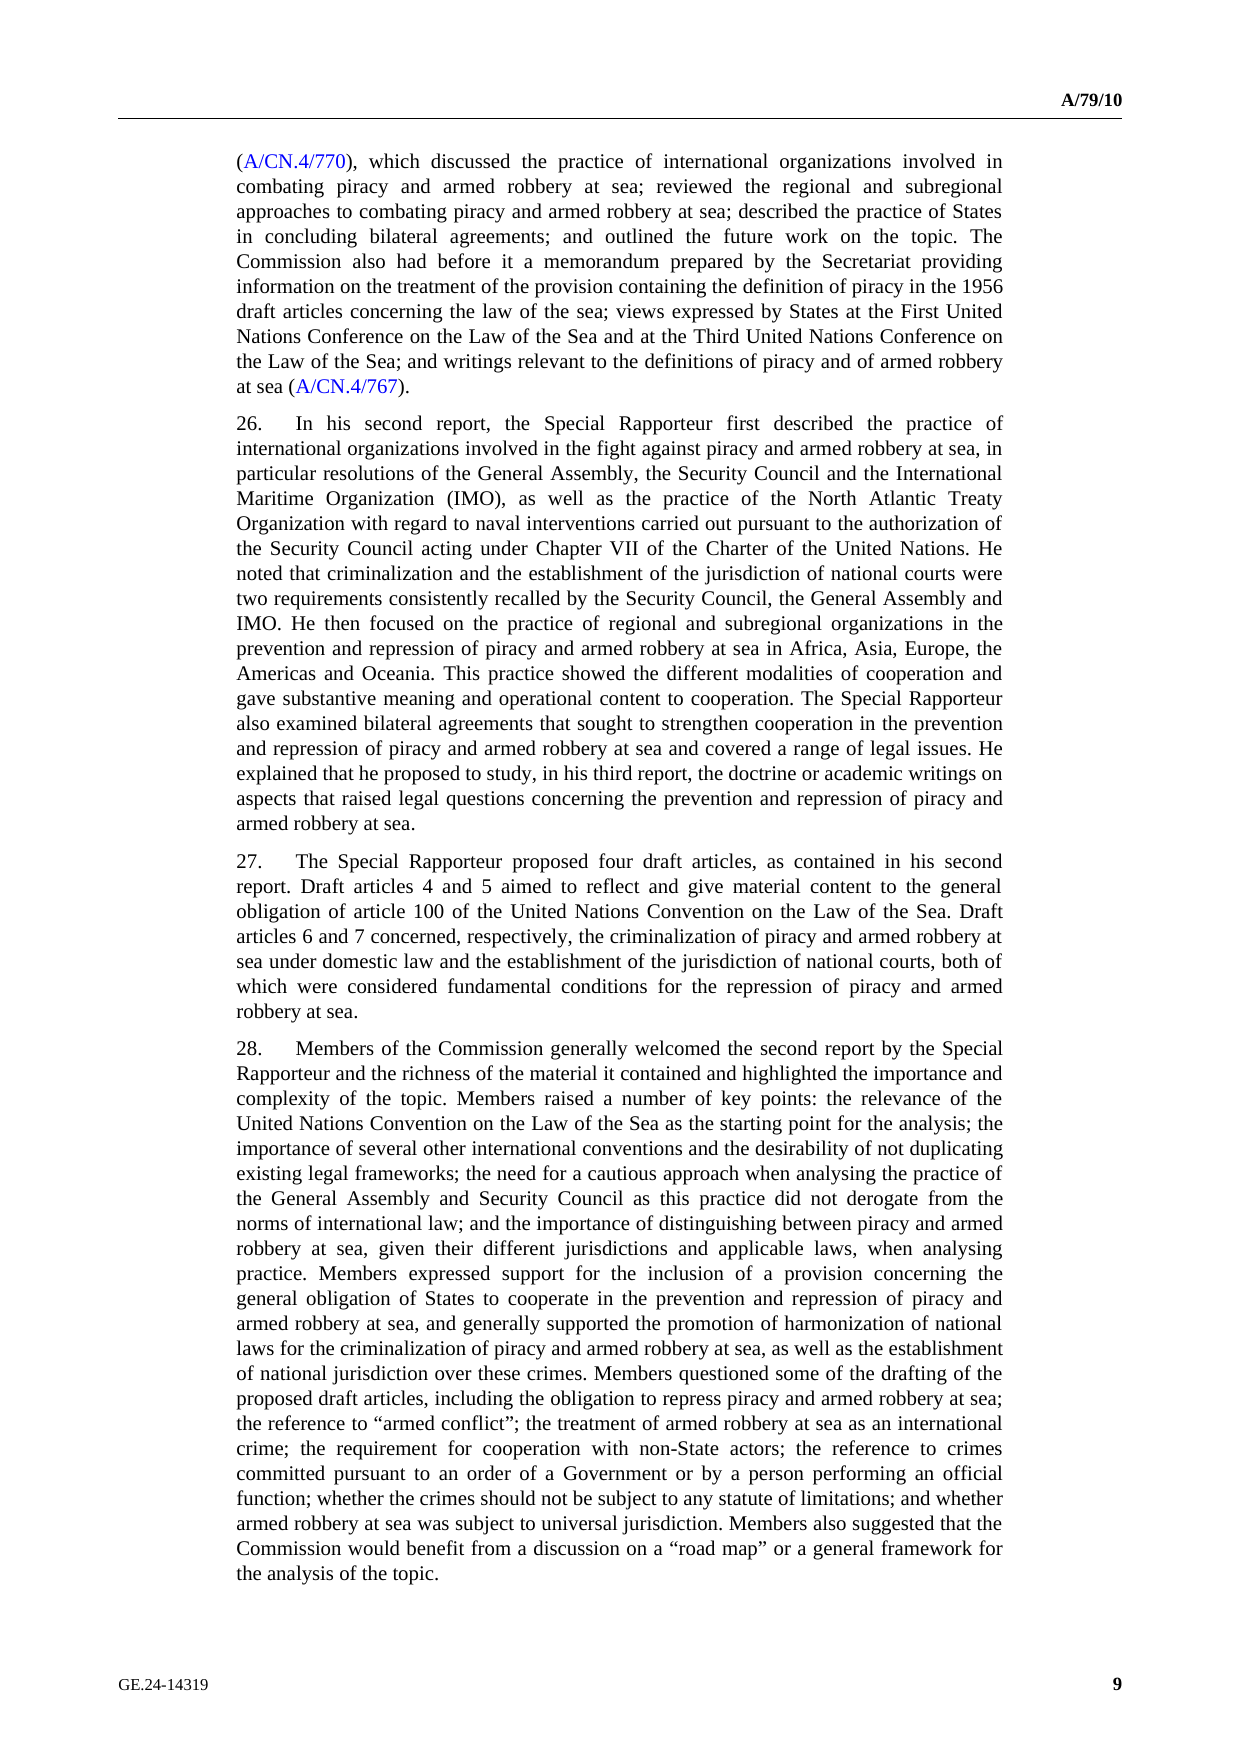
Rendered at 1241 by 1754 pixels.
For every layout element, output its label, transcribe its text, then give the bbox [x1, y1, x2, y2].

text 26. In his second report, the Special Rapporteur first described the practice of international organizations involved in the fight against piracy and armed robbery at sea, in particular resolutions of the General Assembly, the Security Council and the International Maritime Organization (IMO), as well as the practice of the North Atlantic Treaty Organization with regard to naval interventions carried out pursuant to the authorization of the Security Council acting under Chapter VII of the Charter of the United Nations. He noted that criminalization and the establishment of the jurisdiction of national courts were two requirements consistently recalled by the Security Council, the General Assembly and IMO. He then focused on the practice of regional and subregional organizations in the prevention and repression of piracy and armed robbery at sea in Africa, Asia, Europe, the Americas and Oceania. This practice showed the different modalities of cooperation and gave substantive meaning and operational content to cooperation. The Special Rapporteur also examined bilateral agreements that sought to strengthen cooperation in the prevention and repression of piracy and armed robbery at sea and covered a range of legal issues. He explained that he proposed to study, in his third report, the doctrine or academic writings on aspects that raised legal questions concerning the prevention and repression of piracy and armed robbery at sea. [236, 410, 1004, 835]
text 28. Members of the Commission generally welcomed the second report by the Special Rapporteur and the richness of the material it contained and highlighted the importance and complexity of the topic. Members raised a number of key points: the relevance of the United Nations Convention on the Law of the Sea as the starting point for the analysis; the importance of several other international conventions and the desirability of not duplicating existing legal frameworks; the need for a cautious approach when analysing the practice of the General Assembly and Security Council as this practice did not derogate from the norms of international law; and the importance of distinguishing between piracy and armed robbery at sea, given their different jurisdictions and applicable laws, when analysing practice. Members expressed support for the inclusion of a provision concerning the general obligation of States to cooperate in the prevention and repression of piracy and armed robbery at sea, and generally supported the promotion of harmonization of national laws for the criminalization of piracy and armed robbery at sea, as well as the establishment of national jurisdiction over these crimes. Members questioned some of the drafting of the proposed draft articles, including the obligation to repress piracy and armed robbery at sea; the reference to “armed conflict”; the treatment of armed robbery at sea as an international crime; the requirement for cooperation with non-State actors; the reference to crimes committed pursuant to an order of a Government or by a person performing an official function; whether the crimes should not be subject to any statute of limitations; and whether armed robbery at sea was subject to universal jurisdiction. Members also suggested that the Commission would benefit from a discussion on a “road map” or a general framework for the analysis of the topic. [236, 1035, 1004, 1585]
text 27. The Special Rapporteur proposed four draft articles, as contained in his second report. Draft articles 4 and 5 aimed to reflect and give material content to the general obligation of article 100 of the United Nations Convention on the Law of the Sea. Draft articles 6 and 7 concerned, respectively, the criminalization of piracy and armed robbery at sea under domestic law and the establishment of the jurisdiction of national courts, both of which were considered fundamental conditions for the repression of piracy and armed robbery at sea. [236, 848, 1004, 1023]
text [236, 148, 1004, 398]
